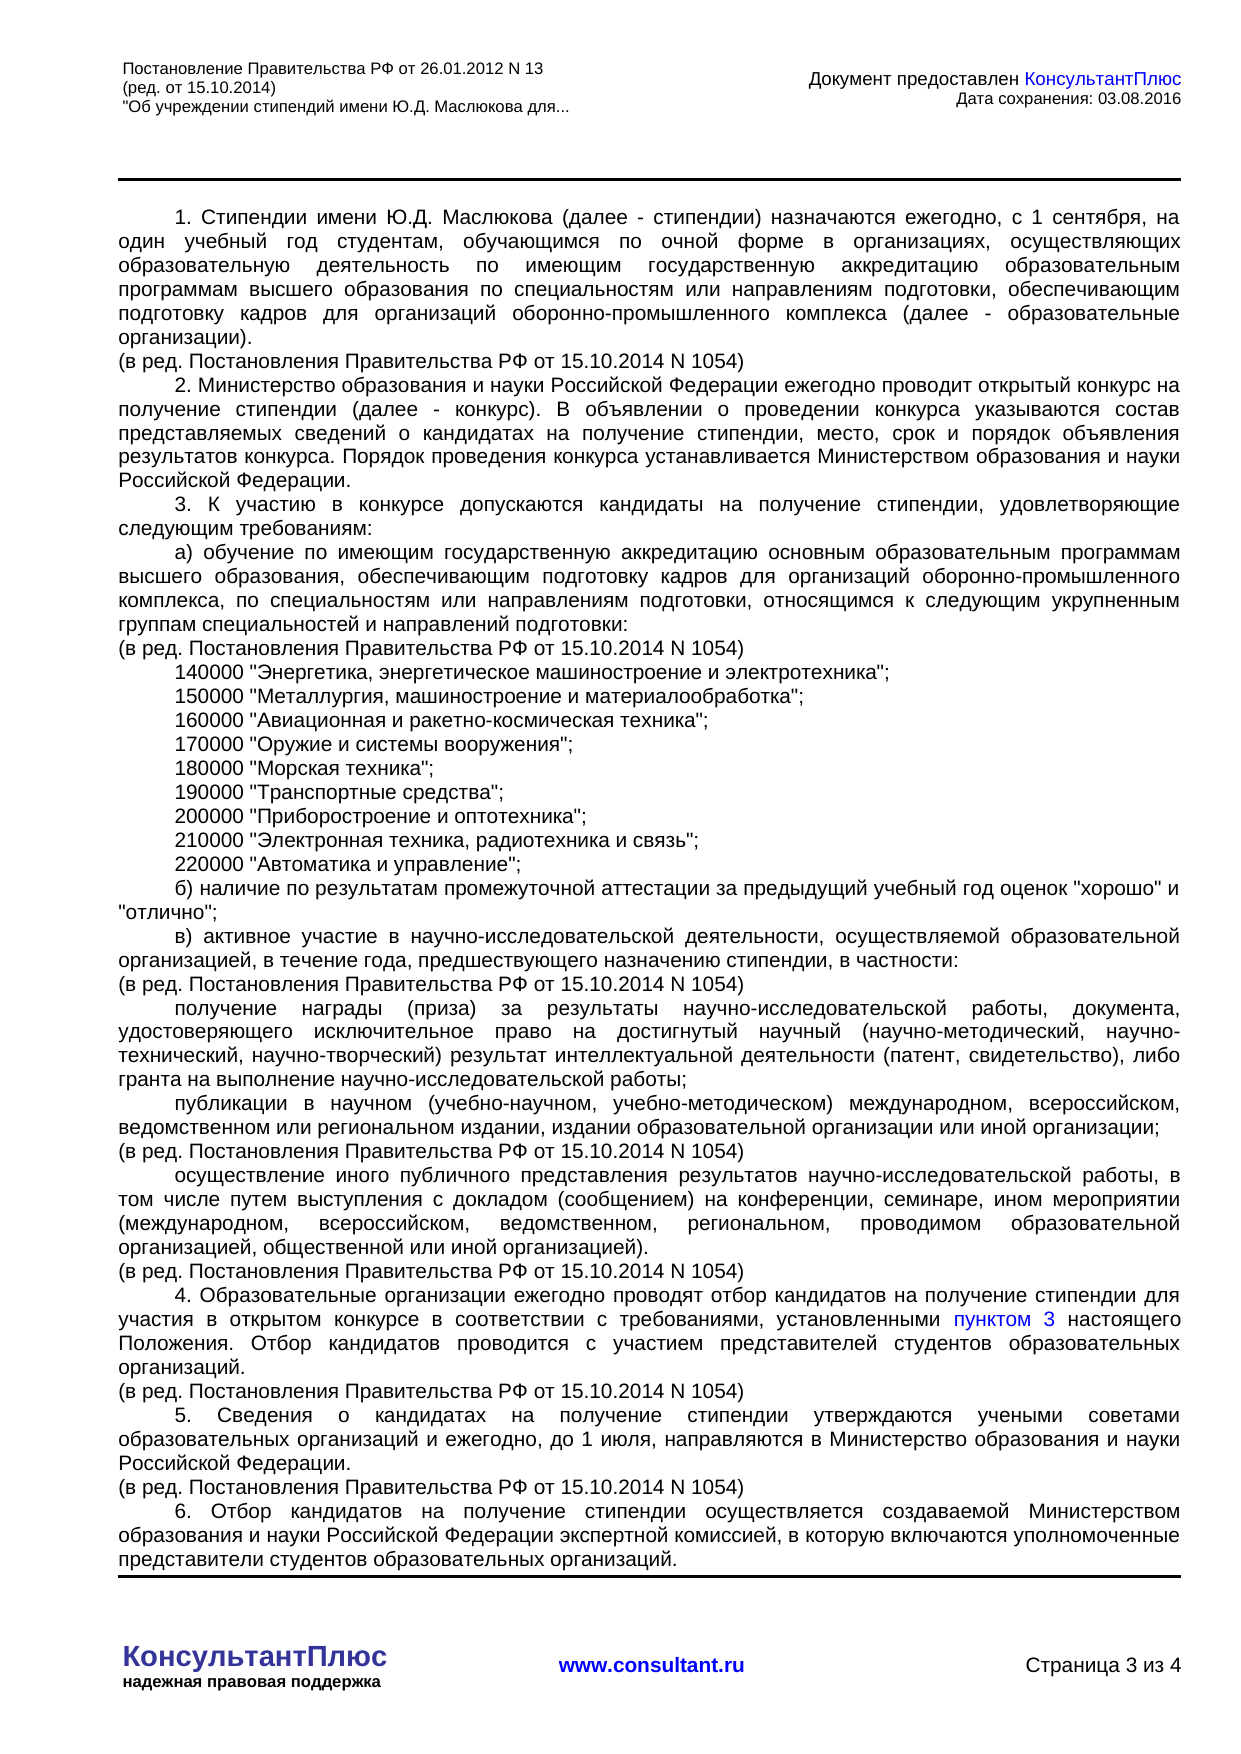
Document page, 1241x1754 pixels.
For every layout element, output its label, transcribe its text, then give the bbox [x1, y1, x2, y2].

text 140000 "Энергетика, энергетическое машиностроение и электротехника"; [118, 660, 1181, 684]
text (в ред. Постановления Правительства РФ от 15.10.2014 N 1054) [118, 636, 1181, 660]
text (в ред. Постановления Правительства РФ от 15.10.2014 N 1054) [118, 971, 1181, 995]
text (в ред. Постановления Правительства РФ от 15.10.2014 N 1054) [118, 348, 1181, 372]
text (в ред. Постановления Правительства РФ от 15.10.2014 N 1054) [118, 1474, 1181, 1498]
text 2. Министерство образования и науки Российской Федерации ежегодно проводит открытый конкурс на получение стипендии (далее - конкурс). В объявлении о проведении конкурса указываются состав представляемых сведений о кандидатах на получение стипендии, место, срок и порядок объявления результатов конкурса. Порядок проведения конкурса устанавливается Министерством образования и науки Российской Федерации. [118, 372, 1181, 492]
text в) активное участие в научно-исследовательской деятельности, осуществляемой образовательной организацией, в течение года, предшествующего назначению стипендии, в частности: [118, 923, 1181, 971]
text осуществление иного публичного представления результатов научно-исследовательской работы, в том числе путем выступления с докладом (сообщением) на конференции, семинаре, ином мероприятии (международном, всероссийском, ведомственном, региональном, проводимом образовательной организацией, общественной или иной организацией). [118, 1163, 1181, 1259]
text 220000 "Автоматика и управление"; [118, 852, 1181, 876]
text получение награды (приза) за результаты научно-исследовательской работы, документа, удостоверяющего исключительное право на достигнутый научный (научно-методический, научно-технический, научно-творческий) результат интеллектуальной деятельности (патент, свидетельство), либо гранта на выполнение научно-исследовательской работы; [118, 995, 1181, 1091]
text б) наличие по результатам промежуточной аттестации за предыдущий учебный год оценок "хорошо" и "отлично"; [118, 876, 1181, 923]
text (в ред. Постановления Правительства РФ от 15.10.2014 N 1054) [118, 1139, 1181, 1163]
text 200000 "Приборостроение и оптотехника"; [118, 804, 1181, 828]
text 5. Сведения о кандидатах на получение стипендии утверждаются учеными советами образовательных организаций и ежегодно, до 1 июля, направляются в Министерство образования и науки Российской Федерации. [118, 1403, 1181, 1474]
text 170000 "Оружие и системы вооружения"; [118, 732, 1181, 756]
text а) обучение по имеющим государственную аккредитацию основным образовательным программам высшего образования, обеспечивающим подготовку кадров для организаций оборонно-промышленного комплекса, по специальностям или направлениям подготовки, относящимся к следующим укрупненным группам специальностей и направлений подготовки: [118, 540, 1181, 636]
text (в ред. Постановления Правительства РФ от 15.10.2014 N 1054) [118, 1259, 1181, 1283]
text (в ред. Постановления Правительства РФ от 15.10.2014 N 1054) [118, 1379, 1181, 1403]
text 3. К участию в конкурсе допускаются кандидаты на получение стипендии, удовлетворяющие следующим требованиям: [118, 492, 1181, 540]
text 210000 "Электронная техника, радиотехника и связь"; [118, 828, 1181, 852]
text 6. Отбор кандидатов на получение стипендии осуществляется создаваемой Министерством образования и науки Российской Федерации экспертной комиссией, в которую включаются уполномоченные представители студентов образовательных организаций. [118, 1498, 1181, 1570]
text 4. Образовательные организации ежегодно проводят отбор кандидатов на получение стипендии для участия в открытом конкурсе в соответствии с требованиями, установленными пунктом 3 настоящего Положения. Отбор кандидатов проводится с участием представителей студентов образовательных организаций. [118, 1283, 1181, 1379]
text 150000 "Металлургия, машиностроение и материалообработка"; [118, 684, 1181, 708]
text публикации в научном (учебно-научном, учебно-методическом) международном, всероссийском, ведомственном или региональном издании, издании образовательной организации или иной организации; [118, 1091, 1181, 1139]
text 190000 "Транспортные средства"; [118, 780, 1181, 804]
text 1. Стипендии имени Ю.Д. Маслюкова (далее - стипендии) назначаются ежегодно, с 1 сентября, на один учебный год студентам, обучающимся по очной форме в организациях, осуществляющих образовательную деятельность по имеющим государственную аккредитацию образовательным программам высшего образования по специальностям или направлениям подготовки, обеспечивающим подготовку кадров для организаций оборонно-промышленного комплекса (далее - образовательные организации). [118, 205, 1181, 348]
text 180000 "Морская техника"; [118, 756, 1181, 780]
text 160000 "Авиационная и ракетно-космическая техника"; [118, 708, 1181, 732]
